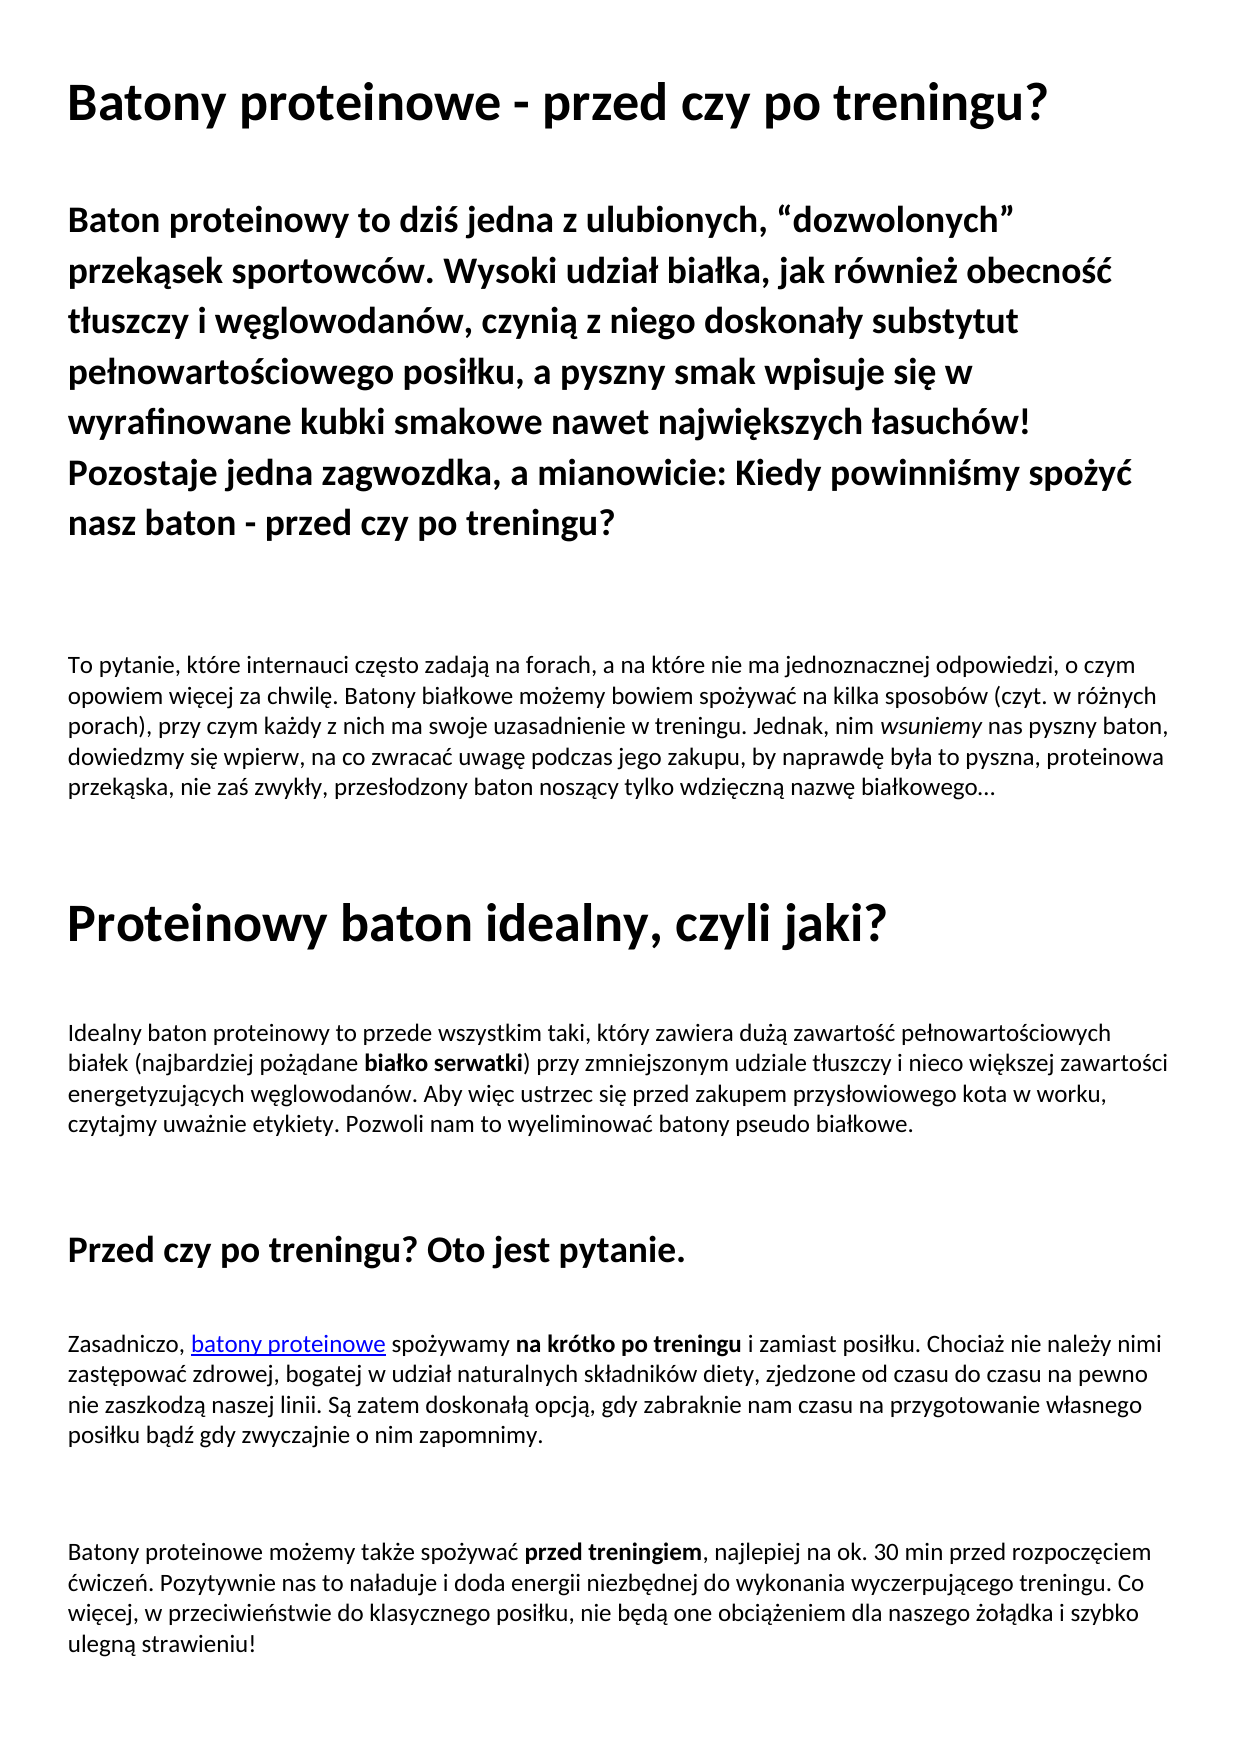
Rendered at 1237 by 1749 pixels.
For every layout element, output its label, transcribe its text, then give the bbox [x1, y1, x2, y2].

text Idealny baton proteinowy to przede wszystkim taki, który zawiera dużą zawartość pełnowartościowych białek (najbardziej pożądane białko serwatki) przy zmniejszonym udziale tłuszczy i nieco większej zawartości energetyzujących węglowodanów. Aby więc ustrzec się przed zakupem przysłowiowego kota w worku, czytajmy uważnie etykiety. Pozwoli nam to wyeliminować batony pseudo białkowe. [68, 1017, 1169, 1139]
text Batony proteinowe - przed czy po treningu? [68, 68, 1169, 134]
text Proteinowy baton idealny, czyli jaki? [68, 888, 1169, 954]
text Przed czy po treningu? Oto jest pytanie. [68, 1226, 1169, 1271]
text To pytanie, które internauci często zadają na forach, a na które nie ma jednoznacznej odpowiedzi, o czym opowiem więcej za chwilę. Batony białkowe możemy bowiem spożywać na kilka sposobów (czyt. w różnych porach), przy czym każdy z nich ma swoje uzasadnienie w treningu. Jednak, nim wsuniemy nas pyszny baton, dowiedzmy się wpierw, na co zwracać uwagę podczas jego zakupu, by naprawdę była to pyszna, proteinowa przekąska, nie zaś zwykły, przesłodzony baton noszący tylko wdzięczną nazwę białkowego… [68, 649, 1169, 802]
text Zasadniczo, batony proteinowe spożywamy na krótko po treningu i zamiast posiłku. Chociaż nie należy nimi zastępować zdrowej, bogatej w udział naturalnych składników diety, zjedzone od czasu do czasu na pewno nie zaszkodzą naszej linii. Są zatem doskonałą opcją, gdy zabraknie nam czasu na przygotowanie własnego posiłku bądź gdy zwyczajnie o nim zapomnimy. [68, 1328, 1169, 1450]
text Batony proteinowe możemy także spożywać przed treningiem, najlepiej na ok. 30 min przed rozpoczęciem ćwiczeń. Pozytywnie nas to naładuje i doda energii niezbędnej do wykonania wyczerpującego treningu. Co więcej, w przeciwieństwie do klasycznego posiłku, nie będą one obciążeniem dla naszego żołądka i szybko ulegną strawieniu! [68, 1537, 1169, 1659]
text Baton proteinowy to dziś jedna z ulubionych, “dozwolonych” przekąsek sportowców. Wysoki udział białka, jak również obecność tłuszczy i węglowodanów, czynią z niego doskonały substytut pełnowartościowego posiłku, a pyszny smak wpisuje się w wyrafinowane kubki smakowe nawet największych łasuchów! Pozostaje jedna zagwozdka, a mianowicie: Kiedy powinniśmy spożyć nasz baton - przed czy po treningu? [68, 196, 1169, 545]
